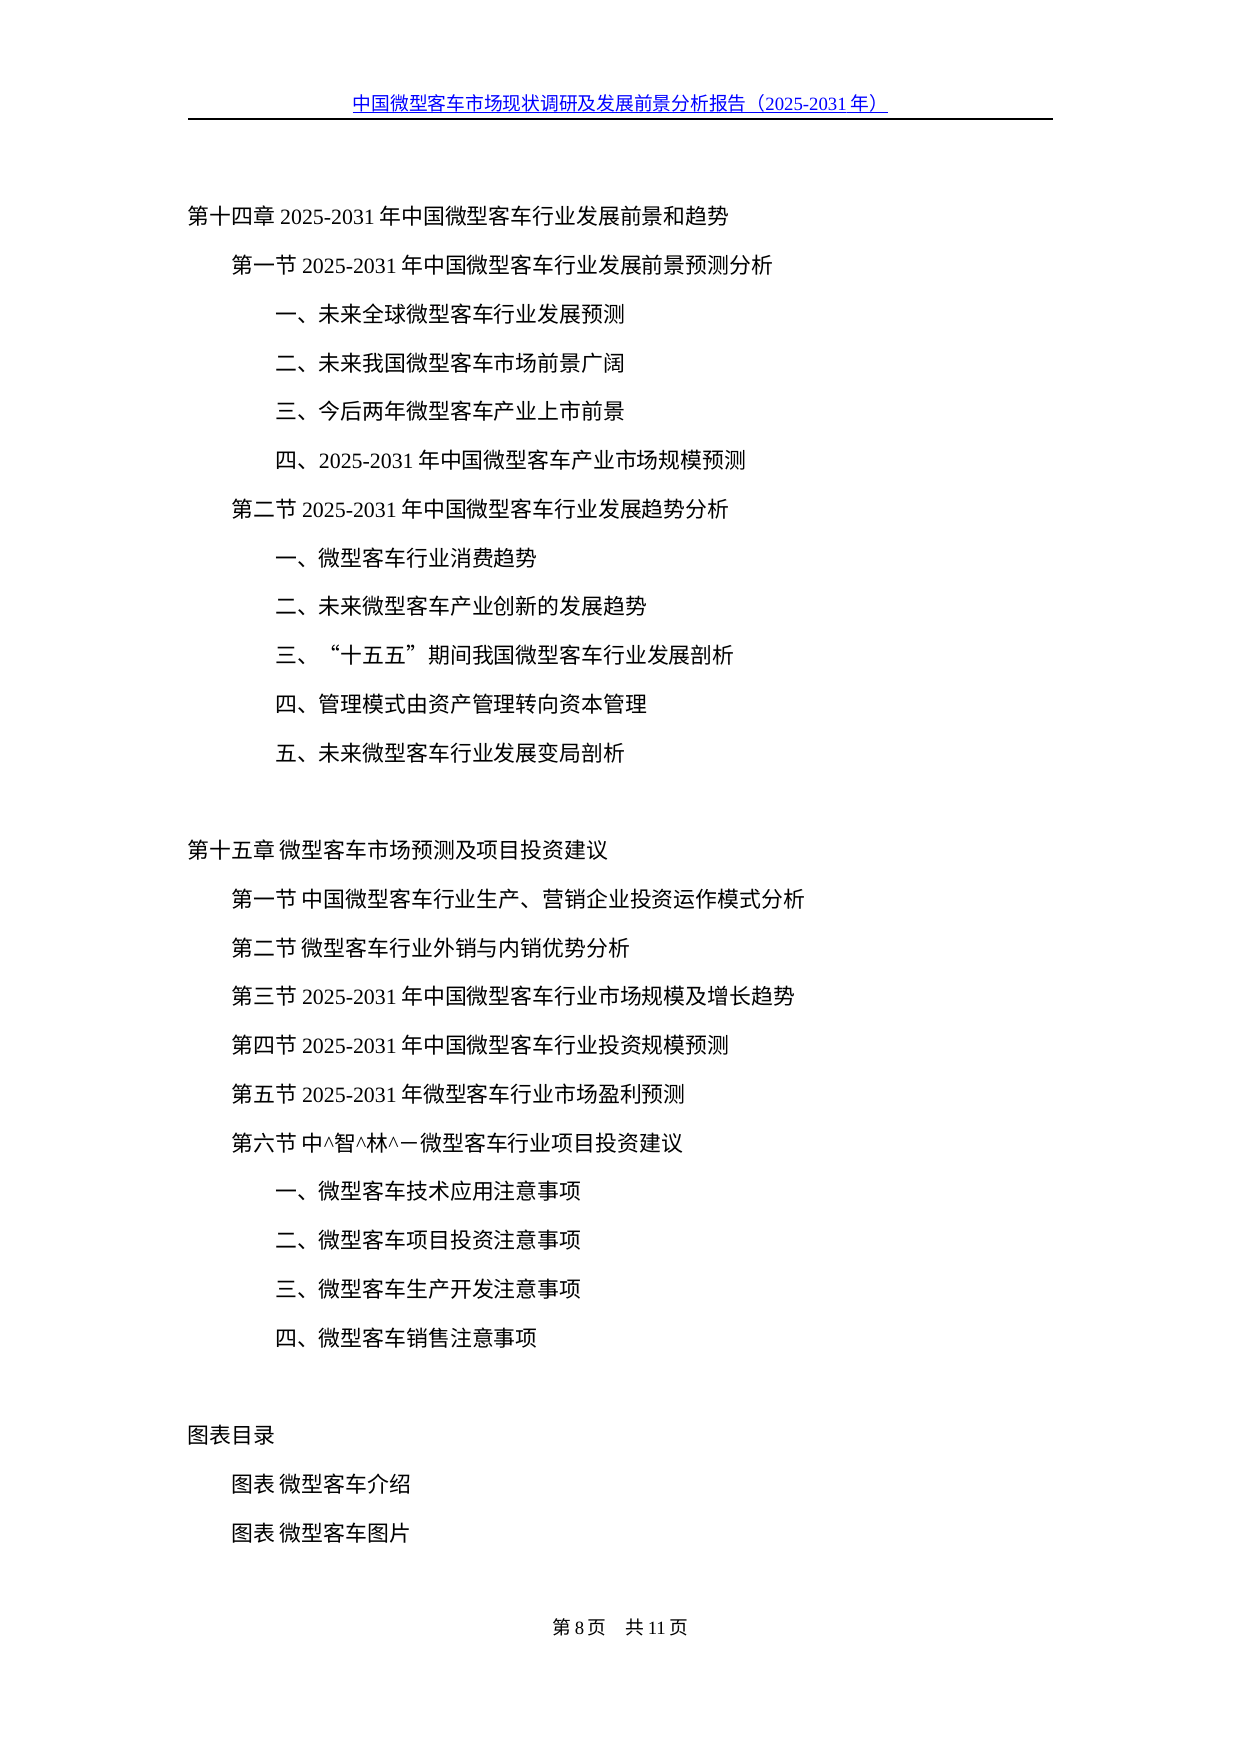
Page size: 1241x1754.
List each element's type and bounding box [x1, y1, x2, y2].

text [187, 150, 1053, 1548]
